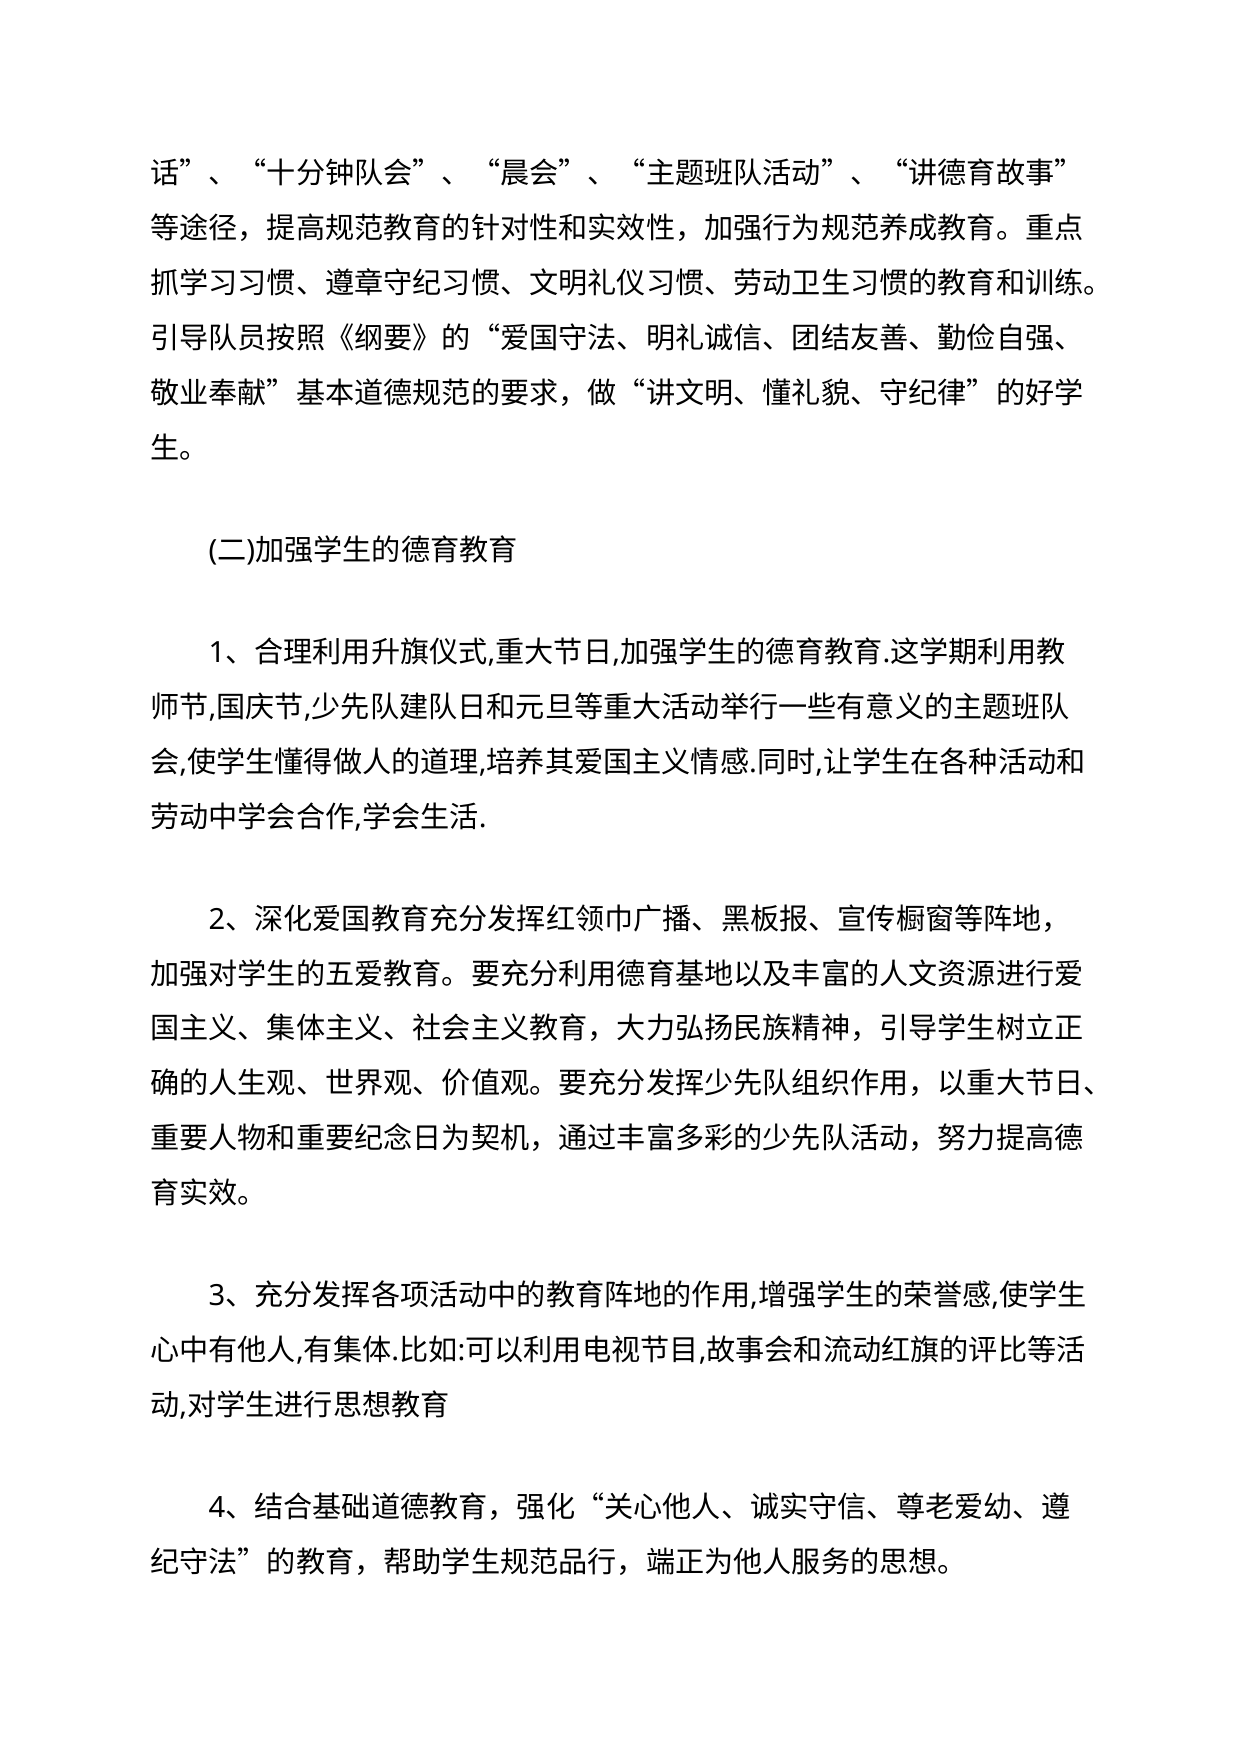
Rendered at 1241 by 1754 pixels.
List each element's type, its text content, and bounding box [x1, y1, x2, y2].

text 3、充分发挥各项活动中的教育阵地的作用,增强学生的荣誉感,使学生心中有他人,有集体.比如:可以利用电视节目,故事会和流动红旗的评比等活动,对学生进行思想教育 [150, 1272, 1090, 1424]
text 2、深化爱国教育充分发挥红领巾广播、黑板报、宣传橱窗等阵地，加强对学生的五爱教育。要充分利用德育基地以及丰富的人文资源进行爱国主义、集体主义、社会主义教育，大力弘扬民族精神，引导学生树立正确的人生观、世界观、价值观。要充分发挥少先队组织作用，以重大节日、重要人物和重要纪念日为契机，通过丰富多彩的少先队活动，努力提高德育实效。 [150, 895, 1090, 1212]
text (二)加强学生的德育教育 [150, 526, 1090, 569]
text 4、结合基础道德教育，强化“关心他人、诚实守信、尊老爱幼、遵纪守法”的教育，帮助学生规范品行，端正为他人服务的思想。 [150, 1483, 1090, 1581]
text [150, 150, 1090, 467]
text 1、合理利用升旗仪式,重大节日,加强学生的德育教育.这学期利用教师节,国庆节,少先队建队日和元旦等重大活动举行一些有意义的主题班队会,使学生懂得做人的道理,培养其爱国主义情感.同时,让学生在各种活动和劳动中学会合作,学会生活. [150, 628, 1090, 836]
